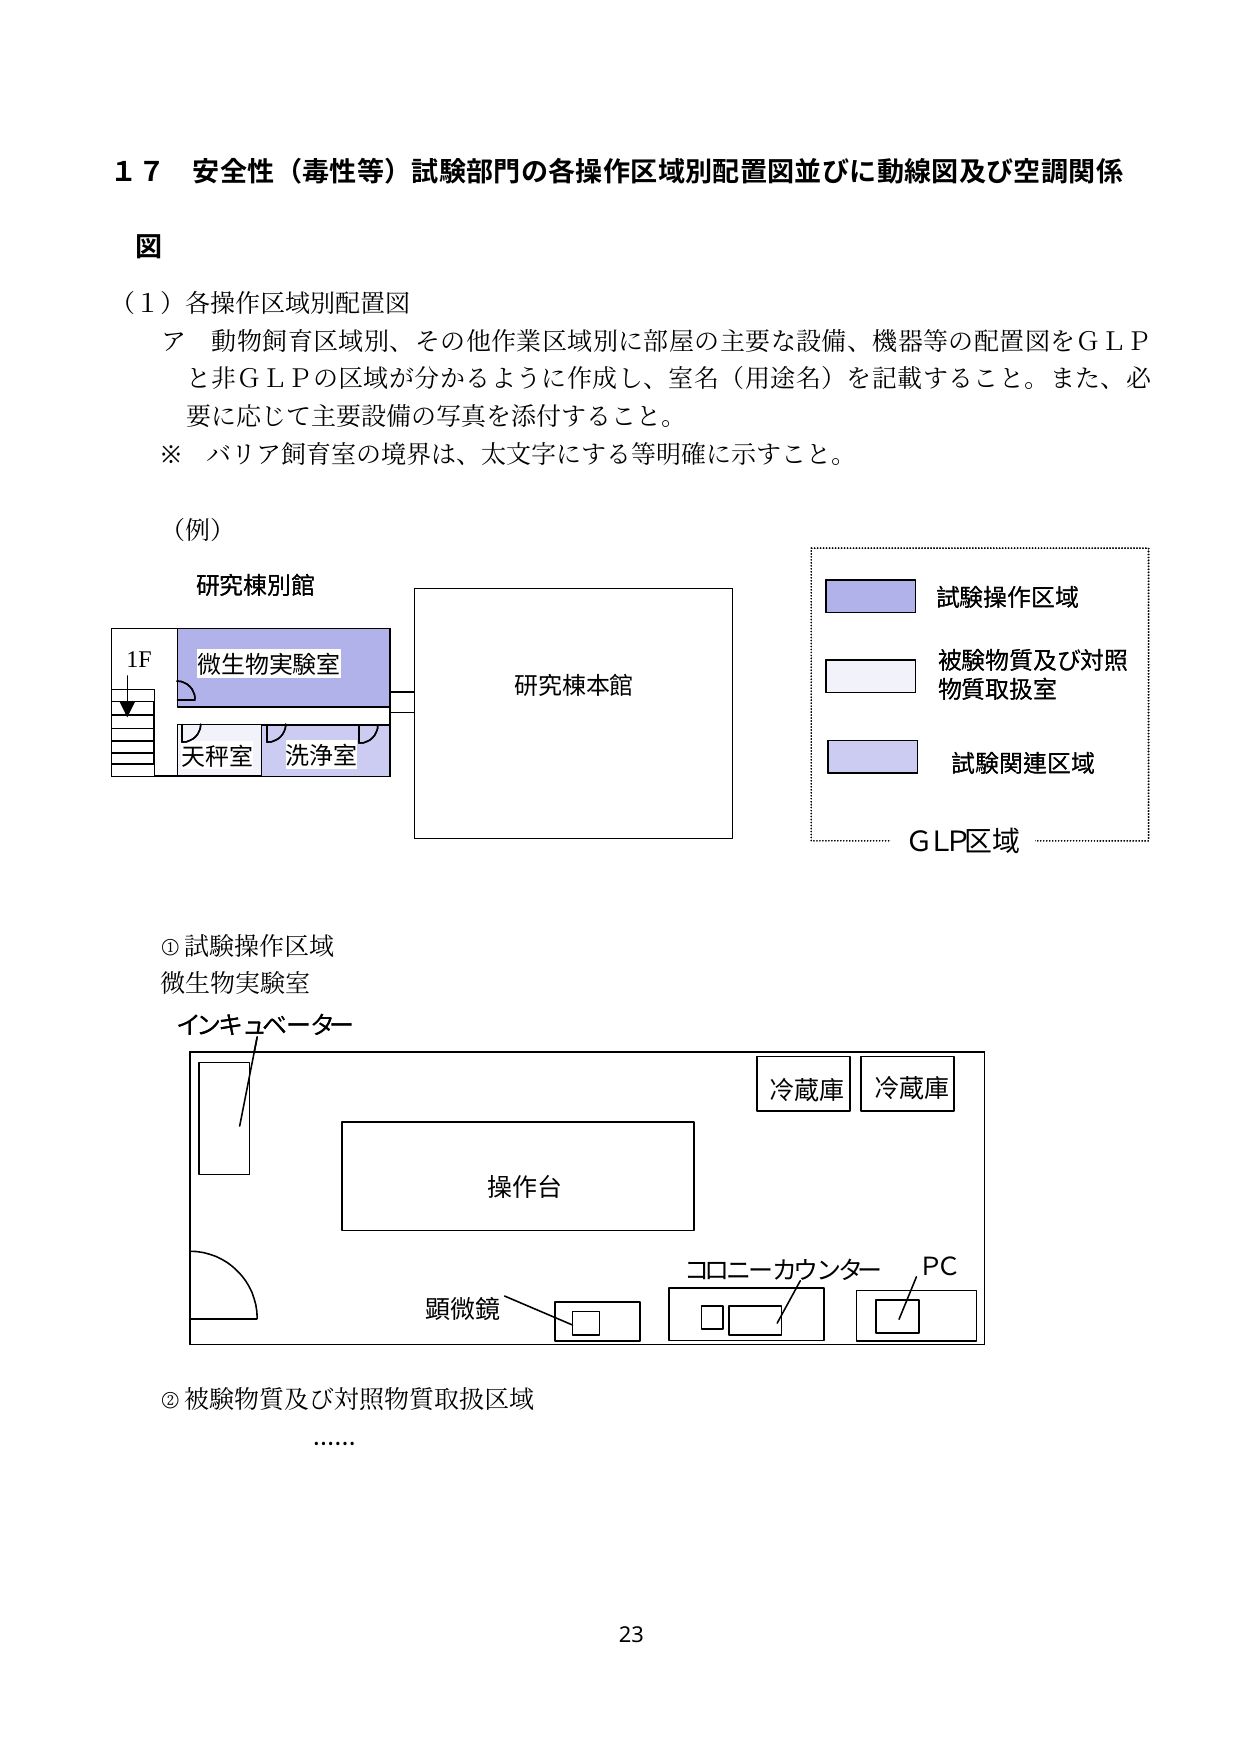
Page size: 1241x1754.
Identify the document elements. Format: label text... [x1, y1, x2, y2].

text ア 動物飼育区域別、その他作業区域別に部屋の主要な設備、機器等の配置図をＧＬＰと非ＧＬＰの区域が分かるように作成し、室名（用途名）を記載すること。また、必要に応じて主要設備の写真を添付すること。 [161, 320, 1152, 434]
text ※ バリア飼育室の境界は、太文字にする等明確に示すこと。 [161, 434, 1152, 472]
text ②被験物質及び対照物質取扱区域 [161, 1379, 1152, 1417]
text （１）各操作区域別配置図 [111, 283, 1152, 320]
text １７ 安全性（毒性等）試験部門の各操作区域別配置図並びに動線図及び空調関係図 [111, 131, 1127, 283]
text 微生物実験室 [161, 963, 1152, 1001]
text ①試験操作区域 [161, 925, 1152, 963]
text …… [313, 1417, 1152, 1455]
text （例） [161, 509, 1152, 547]
